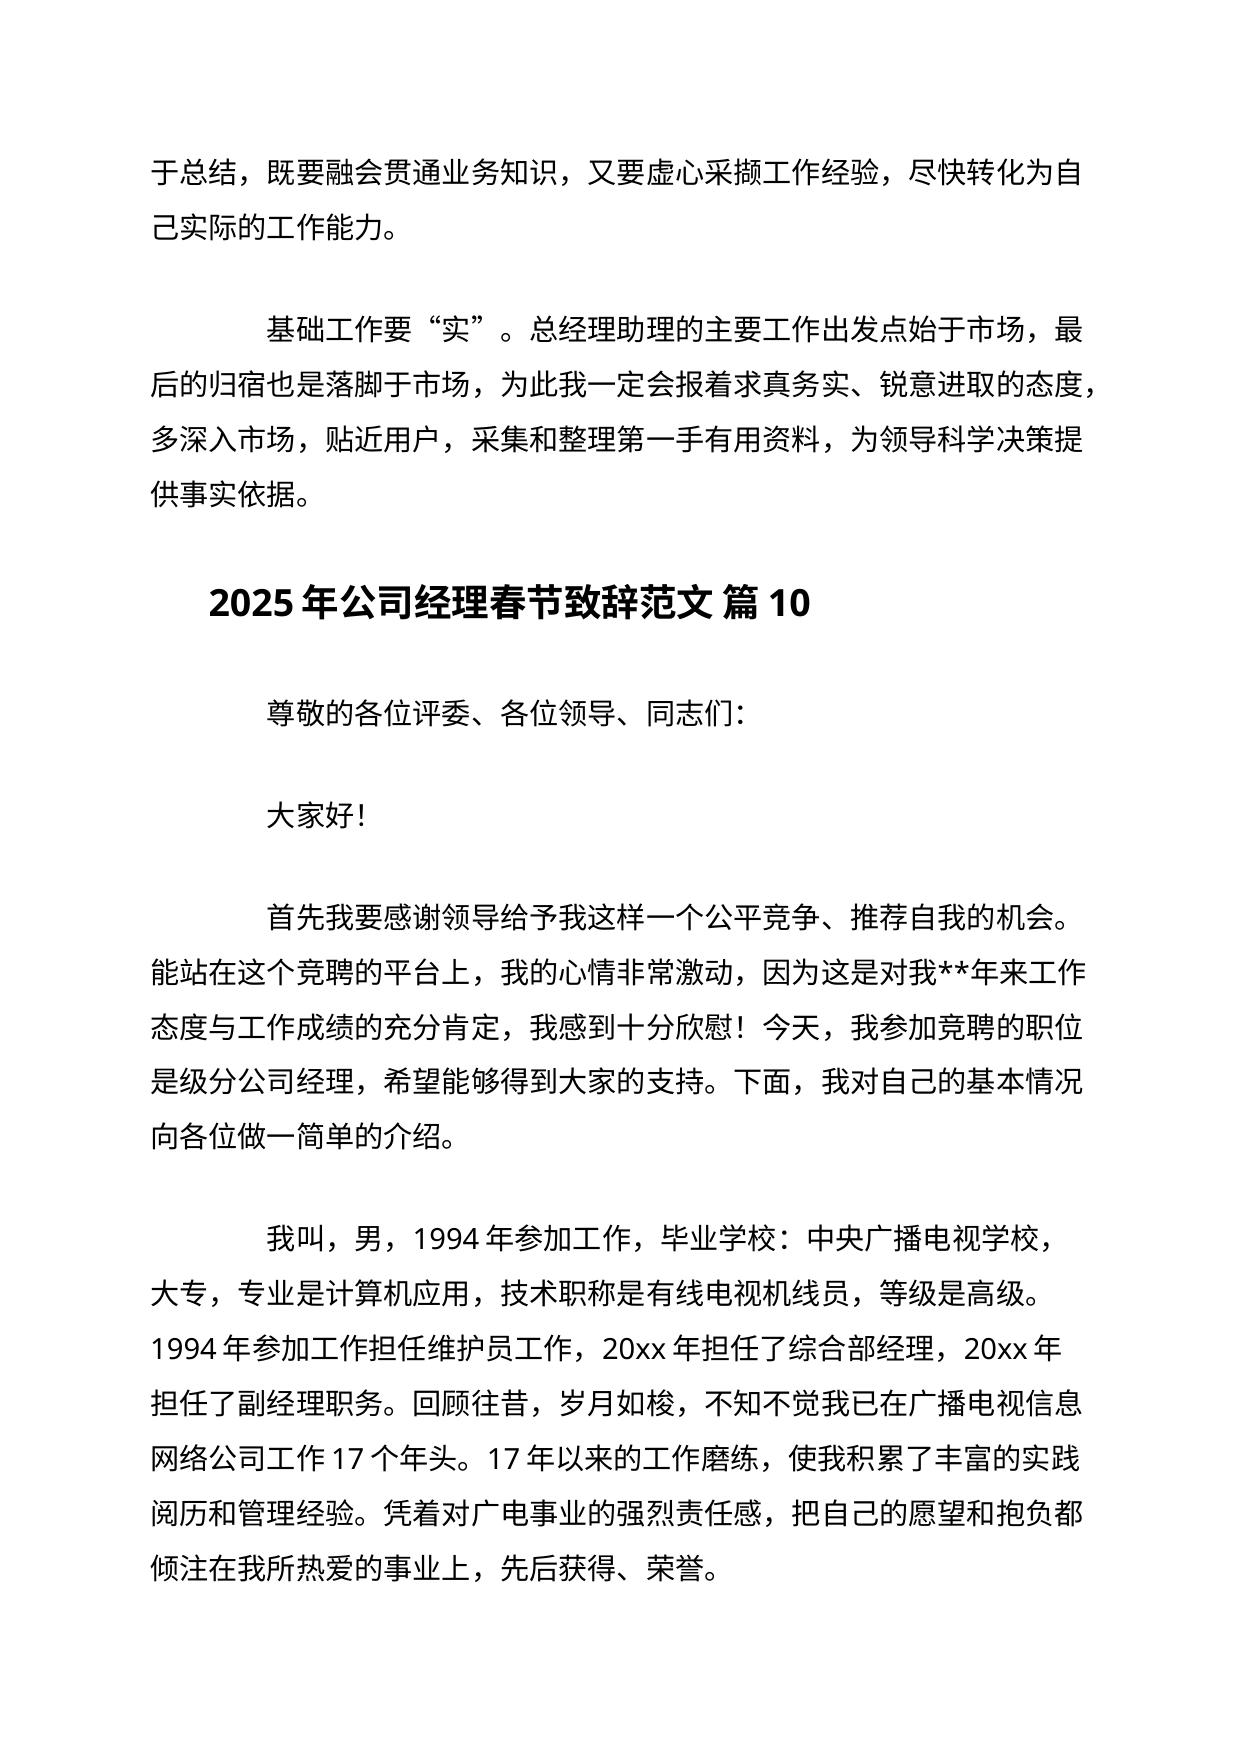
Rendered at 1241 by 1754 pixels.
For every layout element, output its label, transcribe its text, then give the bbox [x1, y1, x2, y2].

text 我叫，男，1994年参加工作，毕业学校：中央广播电视学校，大专，专业是计算机应用，技术职称是有线电视机线员，等级是高级。1994年参加工作担任维护员工作，20xx年担任了综合部经理，20xx年担任了副经理职务。回顾往昔，岁月如梭，不知不觉我已在广播电视信息网络公司工作17个年头。17年以来的工作磨练，使我积累了丰富的实践阅历和管理经验。凭着对广电事业的强烈责任感，把自己的愿望和抱负都倾注在我所热爱的事业上，先后获得、荣誉。 [150, 1216, 1090, 1588]
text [150, 150, 1090, 247]
text 大家好！ [150, 792, 1090, 835]
text 2025年公司经理春节致辞范文 篇10 [150, 573, 1090, 628]
text 尊敬的各位评委、各位领导、同志们： [150, 691, 1090, 733]
text 首先我要感谢领导给予我这样一个公平竞争、推荐自我的机会。能站在这个竞聘的平台上，我的心情非常激动，因为这是对我**年来工作态度与工作成绩的充分肯定，我感到十分欣慰！今天，我参加竞聘的职位是级分公司经理，希望能够得到大家的支持。下面，我对自己的基本情况向各位做一简单的介绍。 [150, 894, 1090, 1156]
text 基础工作要“实”。总经理助理的主要工作出发点始于市场，最后的归宿也是落脚于市场，为此我一定会报着求真务实、锐意进取的态度，多深入市场，贴近用户，采集和整理第一手有用资料，为领导科学决策提供事实依据。 [150, 307, 1090, 514]
